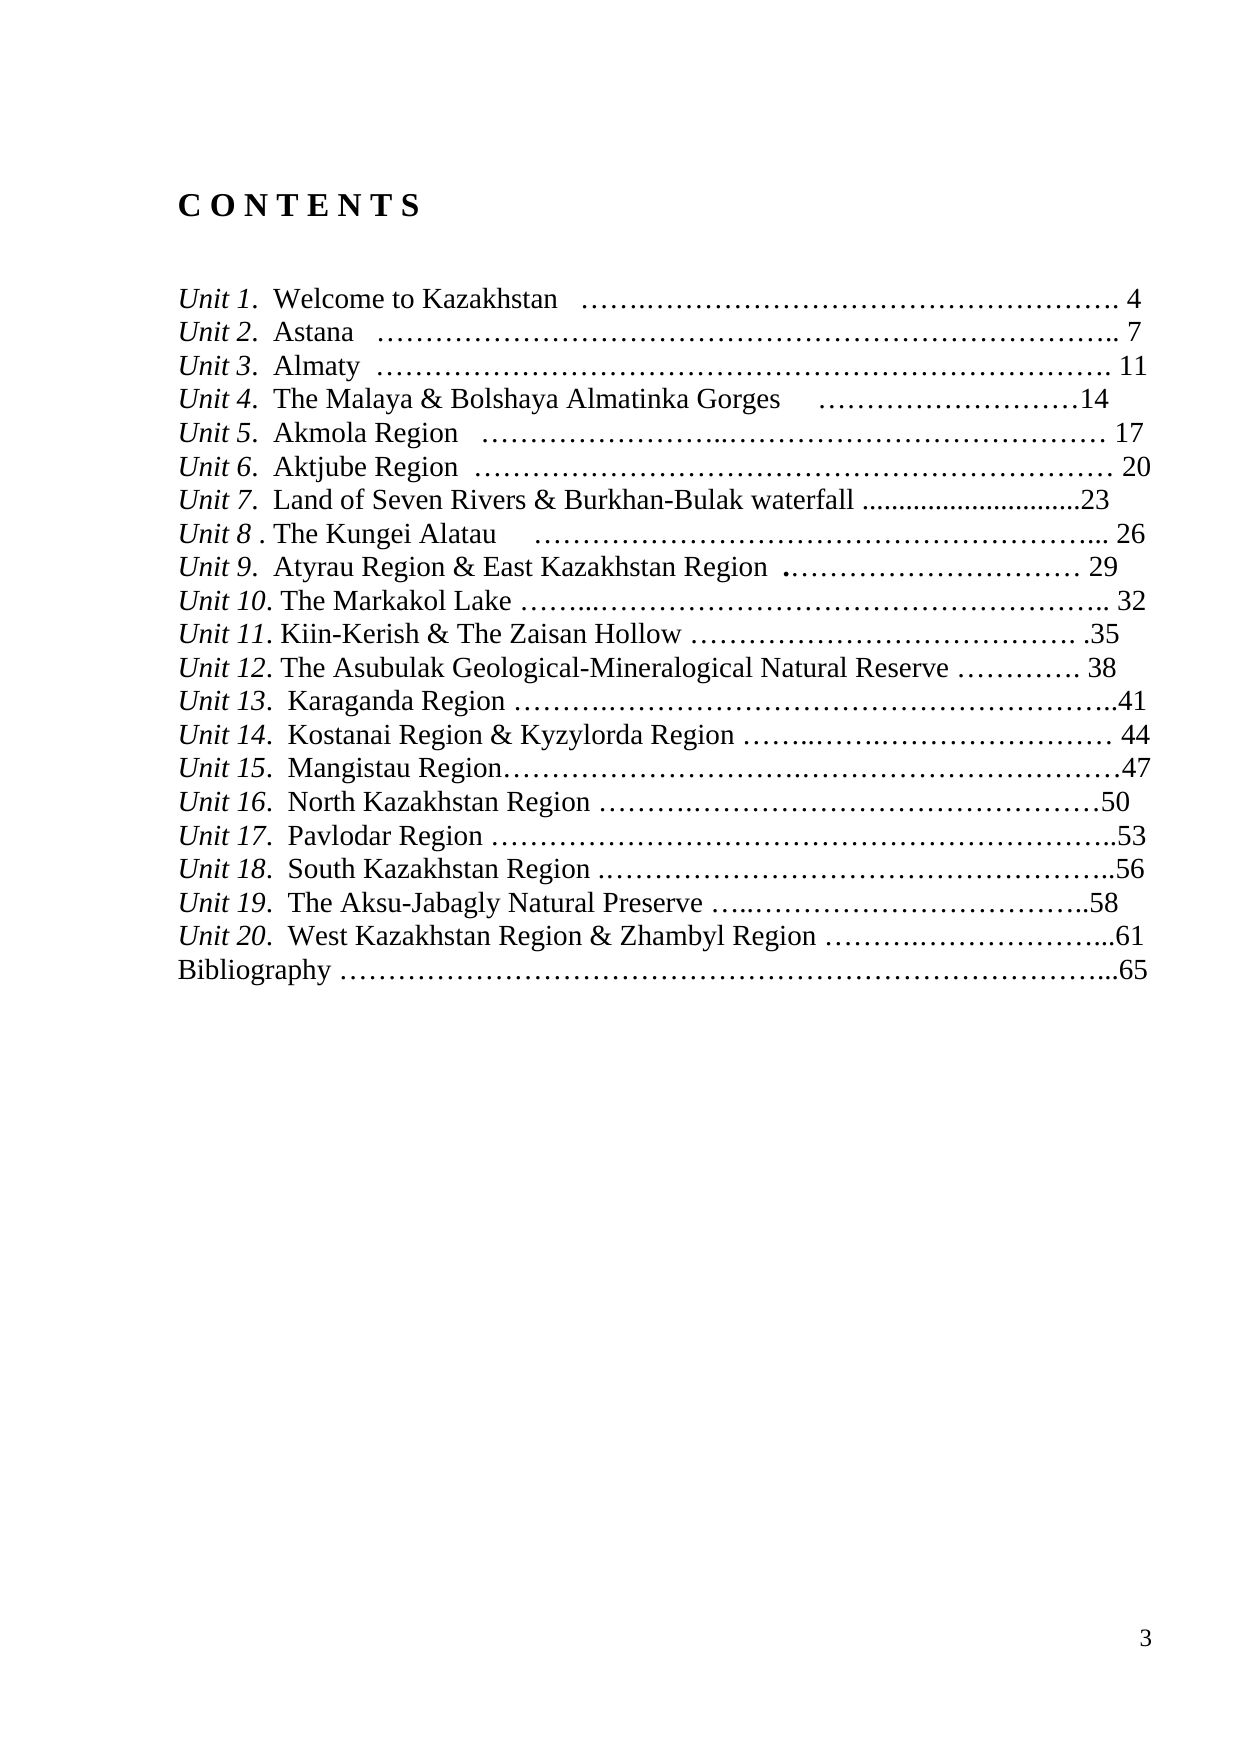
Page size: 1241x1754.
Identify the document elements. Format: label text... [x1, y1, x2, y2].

text Unit 18. South Kazakhstan Region .……………………………………………..56 [177, 851, 1152, 885]
text Unit 14. Kostanai Region & Kyzylorda Region ……..…….…………………… 44 [177, 717, 1152, 751]
text Unit 2. Astana ………………………………………………………………….. 7 [177, 314, 1152, 348]
text Unit 11. Kiin-Kerish & The Zaisan Hollow …………………………………. .35 [177, 616, 1152, 650]
text Unit 13. Karaganda Region ……….……………………………………………..41 [177, 683, 1152, 717]
text Unit 3. Almaty …………………………………………………………………. 11 [177, 348, 1152, 382]
text C O N T E N T S [177, 185, 1152, 223]
text Unit 16. North Kazakhstan Region ……….……………………………………50 [177, 784, 1152, 818]
text Unit 6. Aktjube Region ………………………………………………………… 20 [177, 449, 1152, 482]
text Unit 5. Akmola Region ……………………..………………………………… 17 [177, 415, 1152, 449]
text Unit 8 . The Kungei Alatau …………………………………………………... 26 [177, 516, 1152, 549]
text Unit 7. Land of Seven Rivers & Burkhan-Bulak waterfall ..............................23 [177, 482, 1152, 516]
text Unit 20. West Kazakhstan Region & Zhambyl Region ……….………………...61 [177, 918, 1152, 952]
text Unit 17. Pavlodar Region ………………………………………………………..53 [177, 818, 1152, 851]
text Unit 4. The Malaya & Bolshaya Almatinka Gorges ………………………14 [177, 382, 1152, 415]
text Bibliography ……………………………………………………………………...65 [177, 952, 1152, 985]
text Unit 19. The Aksu-Jabagly Natural Preserve …..……………………………..58 [177, 885, 1152, 918]
text Unit 10. The Markakol Lake ……...…………………………………………….. 32 [177, 583, 1152, 616]
text Unit 9. Atyrau Region & East Kazakhstan Region .………………………… 29 [177, 549, 1152, 583]
text Unit 15. Mangistau Region………………………….……………………………47 [177, 751, 1152, 784]
text Unit 1. Welcome to Kazakhstan …….…………………………………………. 4 [177, 281, 1152, 314]
text Unit 12. The Asubulak Geological-Mineralogical Natural Reserve …………. 38 [177, 650, 1152, 683]
